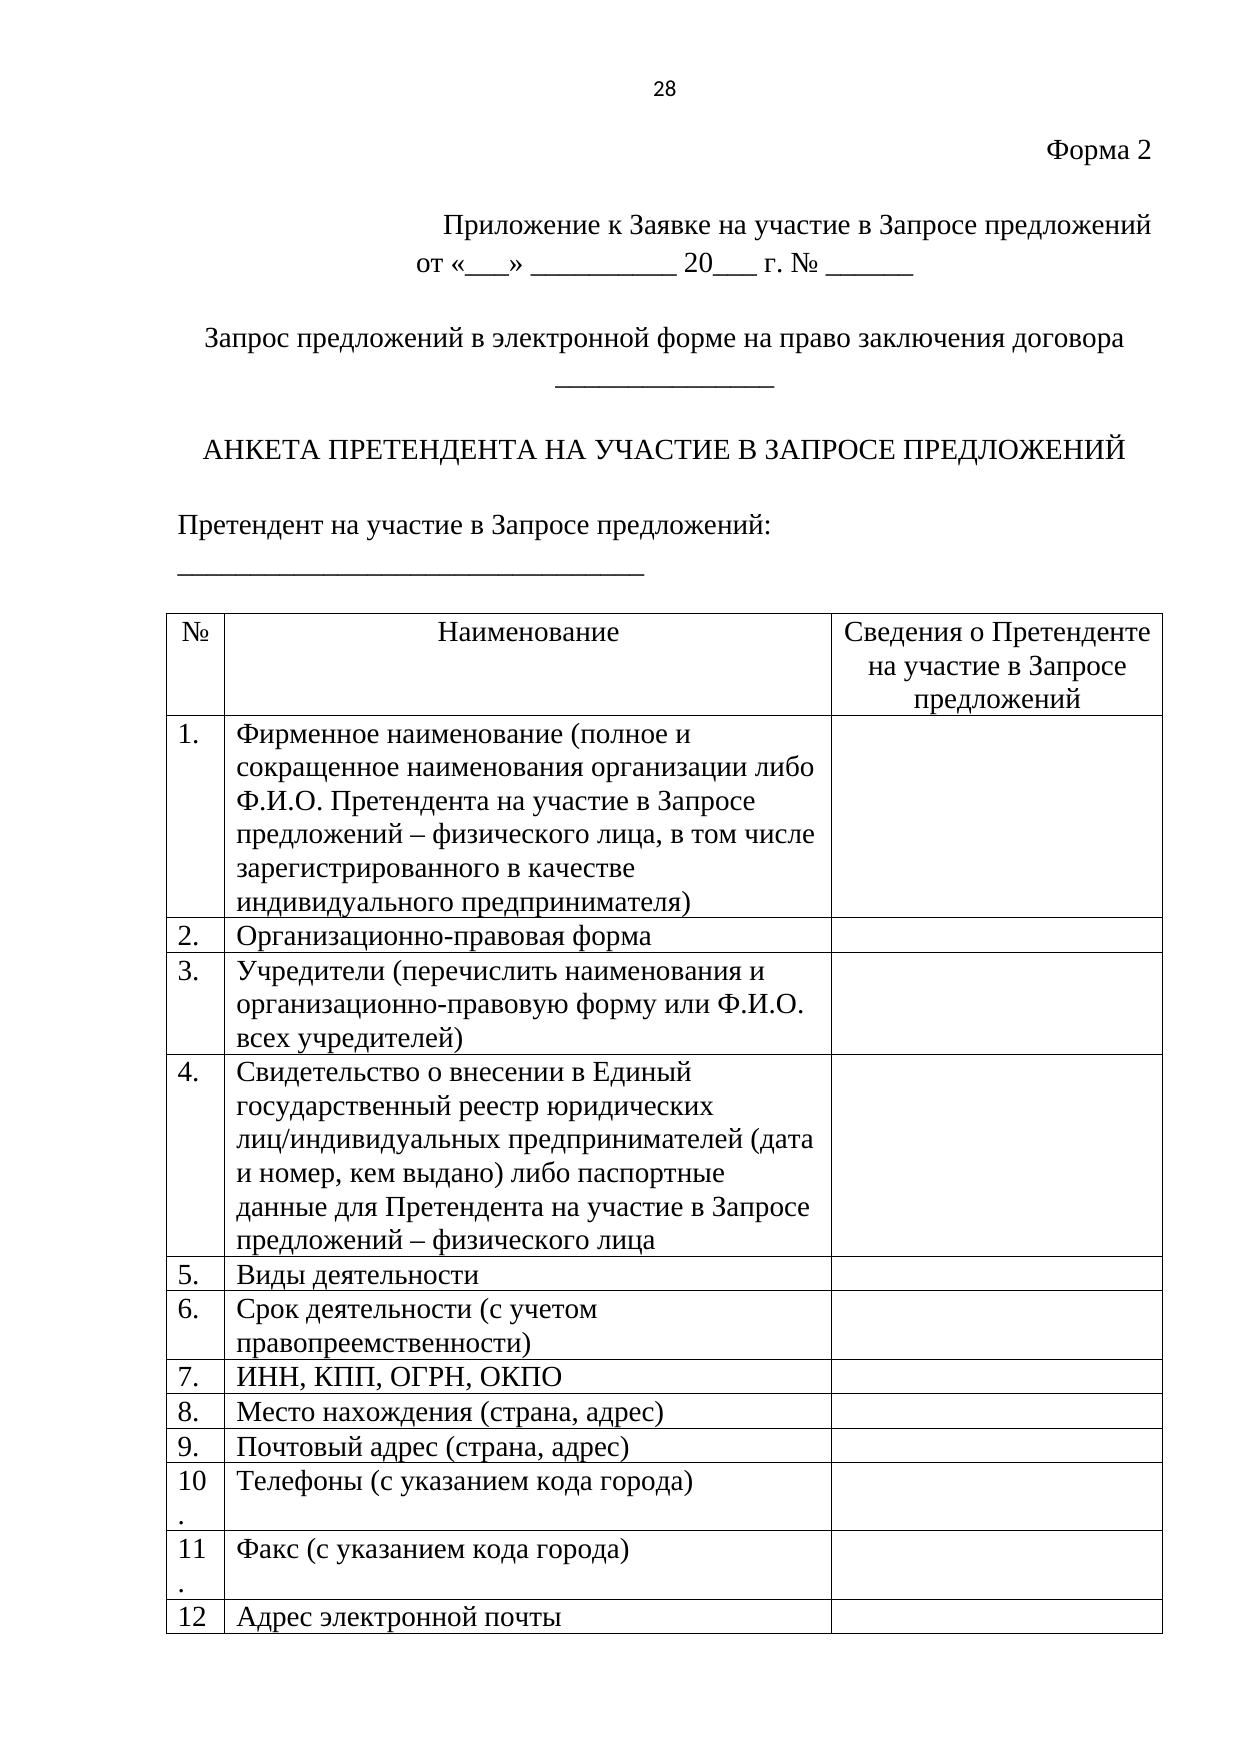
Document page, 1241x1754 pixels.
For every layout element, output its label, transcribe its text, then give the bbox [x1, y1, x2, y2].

table_cell 10. [167, 1463, 224, 1530]
table_cell ИНН, КПП, ОГРН, ОКПО [225, 1360, 831, 1393]
table_cell Телефоны (с указанием кода города) [225, 1463, 831, 1530]
table_cell Факс (с указанием кода города) [225, 1531, 831, 1598]
table_cell [832, 716, 1162, 917]
table_cell 1. [167, 716, 224, 917]
table_cell [832, 1600, 1162, 1633]
table_cell Срок деятельности (с учетом правопреемственности) [225, 1291, 831, 1358]
table_cell Свидетельство о внесении в Единый государственный реестр юридических лиц/индивидуальных предпринимателей (дата и номер, кем выдано) либо паспортные данные для Претендента на участие в Запросе предложений – физического лица [225, 1055, 831, 1256]
table_cell Организационно-правовая форма [225, 918, 831, 952]
table_cell Учредители (перечислить наименования и организационно-правовую форму или Ф.И.О. всех учредителей) [225, 953, 831, 1053]
text Запрос предложений в электронной форме на право заключения договора _______________ [177, 317, 1152, 392]
text Претендент на участие в Запросе предложений: ________________________________ [177, 505, 1152, 580]
table_cell Виды деятельности [225, 1257, 831, 1290]
table_header Наименование [225, 614, 831, 715]
table_cell [832, 1055, 1162, 1256]
table_cell 4. [167, 1055, 224, 1256]
text от «___» __________ 20___ г. № ______ [177, 242, 1152, 280]
table_cell [832, 1257, 1162, 1290]
table_cell [832, 918, 1162, 952]
table_cell 6. [167, 1291, 224, 1358]
table_cell 3. [167, 953, 224, 1053]
table_cell 2. [167, 918, 224, 952]
table_cell [832, 1463, 1162, 1530]
table_cell [832, 1531, 1162, 1598]
table_cell 7. [167, 1360, 224, 1393]
table_cell Фирменное наименование (полное и сокращенное наименования организации либо Ф.И.О. Претендента на участие в Запросе предложений – физического лица, в том числе зарегистрированного в качестве индивидуального предпринимателя) [225, 716, 831, 917]
table_cell 9. [167, 1429, 224, 1462]
table_cell [832, 1360, 1162, 1393]
table_cell 8. [167, 1394, 224, 1428]
table_cell Место нахождения (страна, адрес) [225, 1394, 831, 1428]
table_cell 11. [167, 1531, 224, 1598]
table_cell 5. [167, 1257, 224, 1290]
table_cell Почтовый адрес (страна, адрес) [225, 1429, 831, 1462]
table_cell [832, 1394, 1162, 1428]
table_cell [832, 1291, 1162, 1358]
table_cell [225, 1600, 831, 1633]
text Форма 2 [177, 130, 1152, 167]
table_cell 12. [167, 1600, 224, 1633]
text АНКЕТА ПРЕТЕНДЕНТА НА УЧАСТИЕ В ЗАПРОСЕ ПРЕДЛОЖЕНИЙ [177, 430, 1152, 467]
table_cell [832, 953, 1162, 1053]
text Приложение к Заявке на участие в Запросе предложений [177, 205, 1152, 242]
table_header № [167, 614, 224, 715]
table_cell [832, 1429, 1162, 1462]
table_header Сведения о Претенденте на участие в Запросе предложений [832, 614, 1162, 715]
